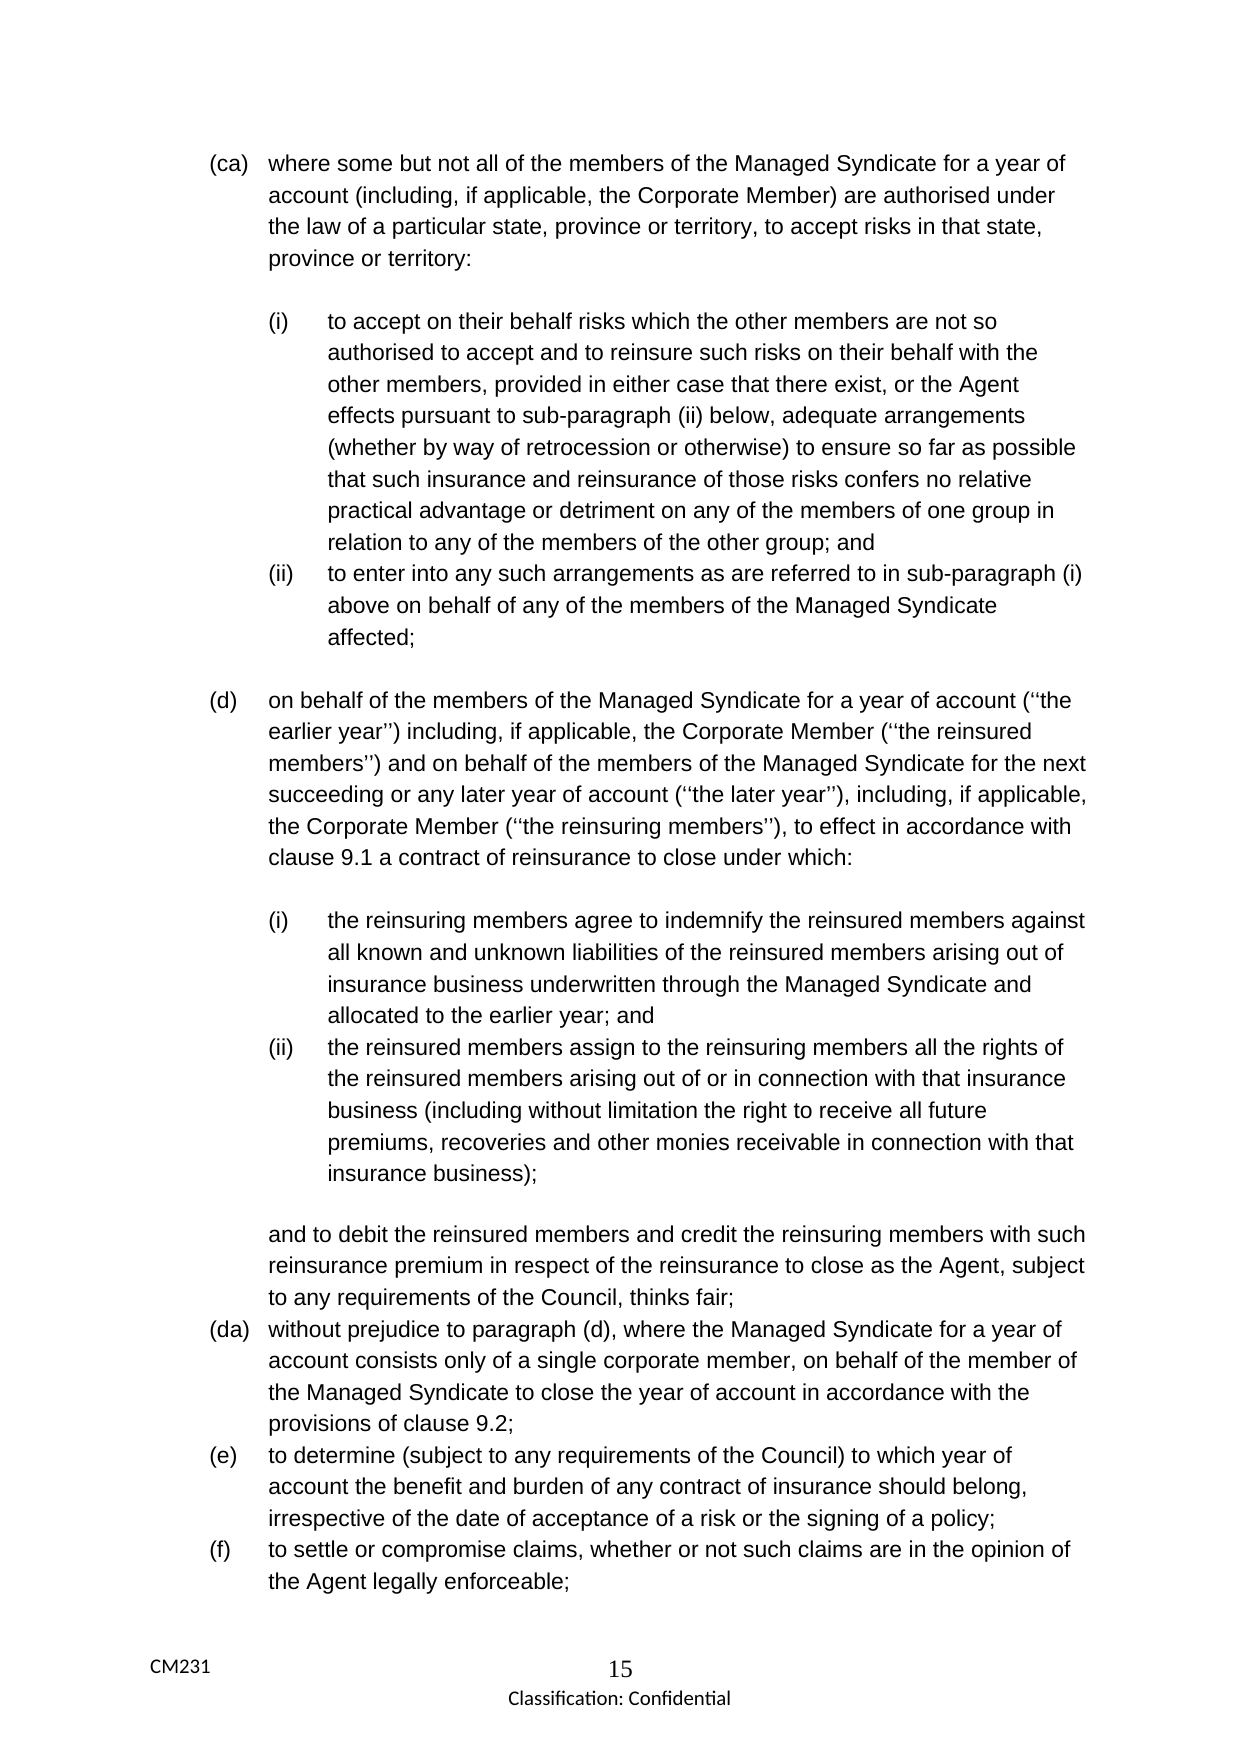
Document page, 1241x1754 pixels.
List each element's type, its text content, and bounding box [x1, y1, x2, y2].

text (ii) to enter into any such arrangements as are referred to in sub-paragraph (i) above on behalf of any of the members of the Managed Syndicate affected; [150, 560, 1090, 650]
text (i) to accept on their behalf risks which the other members are not so authorised to accept and to reinsure such risks on their behalf with the other members, provided in either case that there exist, or the Agent effects pursuant to sub-paragraph (ii) below, adequate arrangements (whether by way of retrocession or otherwise) to ensure so far as possible that such insurance and reinsurance of those risks confers no relative practical advantage or detriment on any of the members of one group in relation to any of the members of the other group; and [150, 308, 1090, 555]
text (ii) the reinsured members assign to the reinsuring members all the rights of the reinsured members arising out of or in connection with that insurance business (including without limitation the right to receive all future premiums, recoveries and other monies receivable in connection with that insurance business); [150, 1034, 1090, 1186]
text (ca) where some but not all of the members of the Managed Syndicate for a year of account (including, if applicable, the Corporate Member) are authorised under the law of a particular state, province or territory, to accept risks in that state, province or territory: [150, 150, 1090, 271]
text (f) to settle or compromise claims, whether or not such claims are in the opinion of the Agent legally enforceable; [150, 1536, 1090, 1594]
text and to debit the reinsured members and credit the reinsuring members with such reinsurance premium in respect of the reinsurance to close as the Agent, subject to any requirements of the Council, thinks fair; [234, 1221, 1090, 1310]
text (i) the reinsuring members agree to indemnify the reinsured members against all known and unknown liabilities of the reinsured members arising out of insurance business underwritten through the Managed Syndicate and allocated to the earlier year; and [150, 907, 1090, 1028]
text (da) without prejudice to paragraph (d), where the Managed Syndicate for a year of account consists only of a single corporate member, on behalf of the member of the Managed Syndicate to close the year of account in accordance with the provisions of clause 9.2; [150, 1316, 1090, 1437]
text (e) to determine (subject to any requirements of the Council) to which year of account the benefit and burden of any contract of insurance should belong, irrespective of the date of acceptance of a risk or the signing of a policy; [150, 1442, 1090, 1531]
text (d) on behalf of the members of the Managed Syndicate for a year of account (‘‘the earlier year’’) including, if applicable, the Corporate Member (‘‘the reinsured members’’) and on behalf of the members of the Managed Syndicate for the next succeeding or any later year of account (‘‘the later year’’), including, if applicable, the Corporate Member (‘‘the reinsuring members’’), to effect in accordance with clause 9.1 a contract of reinsurance to close under which: [150, 687, 1090, 871]
